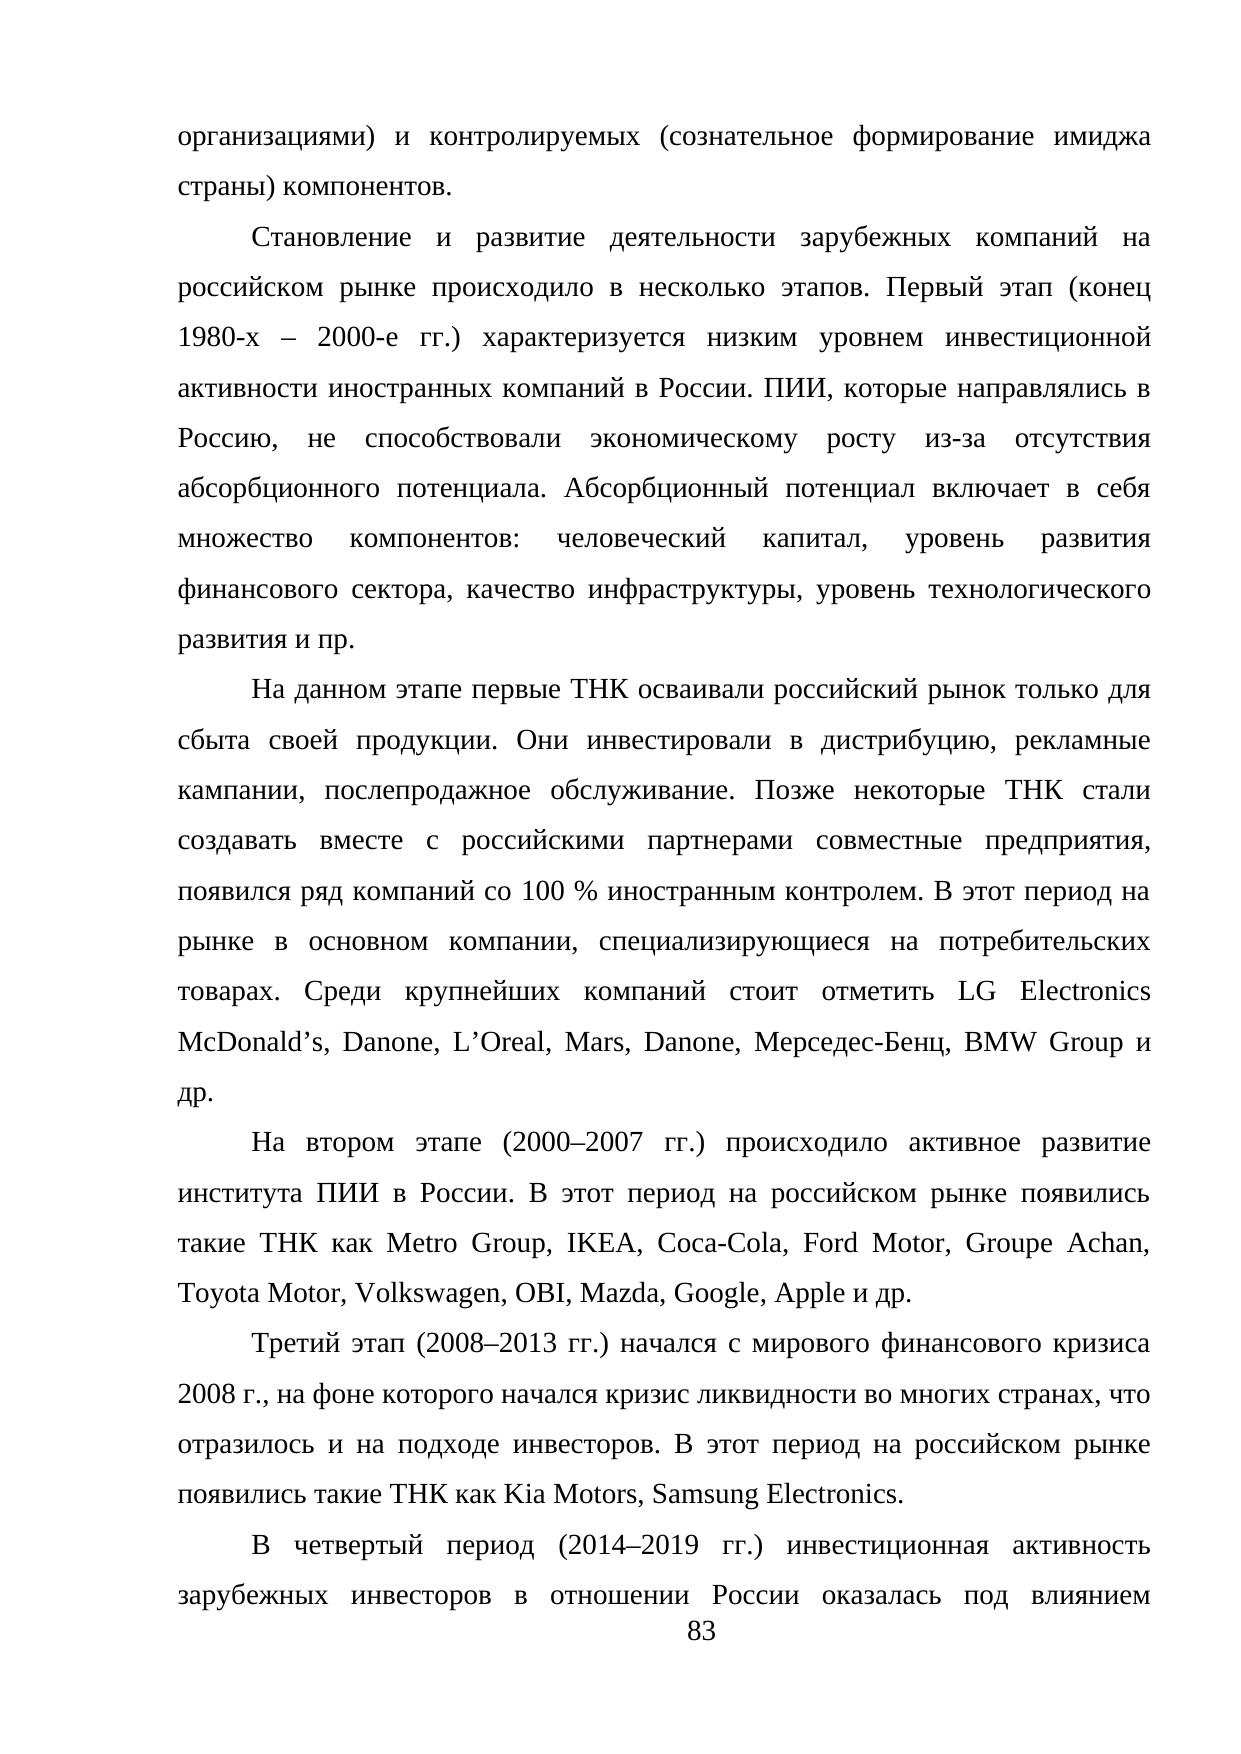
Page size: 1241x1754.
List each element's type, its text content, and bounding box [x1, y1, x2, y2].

text На втором этапе (2000–2007 гг.) происходило активное развитие института ПИИ в России. В этот период на российском рынке появились такие ТНК как Metro Group, IKEA, Coca-Cola, Ford Motor, Groupe Achan, Toyota Motor, Volkswagen, OBI, Mazda, Google, Apple и др. [177, 1124, 1152, 1309]
text Становление и развитие деятельности зарубежных компаний на российском рынке происходило в несколько этапов. Первый этап (конец 1980-х – 2000-е гг.) характеризуется низким уровнем инвестиционной активности иностранных компаний в России. ПИИ, которые направлялись в Россию, не способствовали экономическому росту из-за отсутствия абсорбционного потенциала. Абсорбционный потенциал включает в себя множество компонентов: человеческий капитал, уровень развития финансового сектора, качество инфраструктуры, уровень технологического развития и пр. [177, 219, 1152, 655]
text На данном этапе первые ТНК осваивали российский рынок только для сбыта своей продукции. Они инвестировали в дистрибуцию, рекламные кампании, послепродажное обслуживание. Позже некоторые ТНК стали создавать вместе с российскими партнерами совместные предприятия, появился ряд компаний со 100 % иностранным контролем. В этот период на рынке в основном компании, специализирующиеся на потребительских товарах. Среди крупнейших компаний стоит отметить LG Electronics McDonald’s, Danone, L’Oreal, Mars, Danone, Мерседес-Бенц, BMW Group и др. [177, 672, 1152, 1108]
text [177, 118, 1152, 202]
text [177, 1527, 1152, 1611]
text Третий этап (2008–2013 гг.) начался с мирового финансового кризиса 2008 г., на фоне которого начался кризис ликвидности во многих странах, что отразилось и на подходе инвесторов. В этот период на российском рынке появились такие ТНК как Kia Motors, Samsung Electronics. [177, 1326, 1152, 1510]
